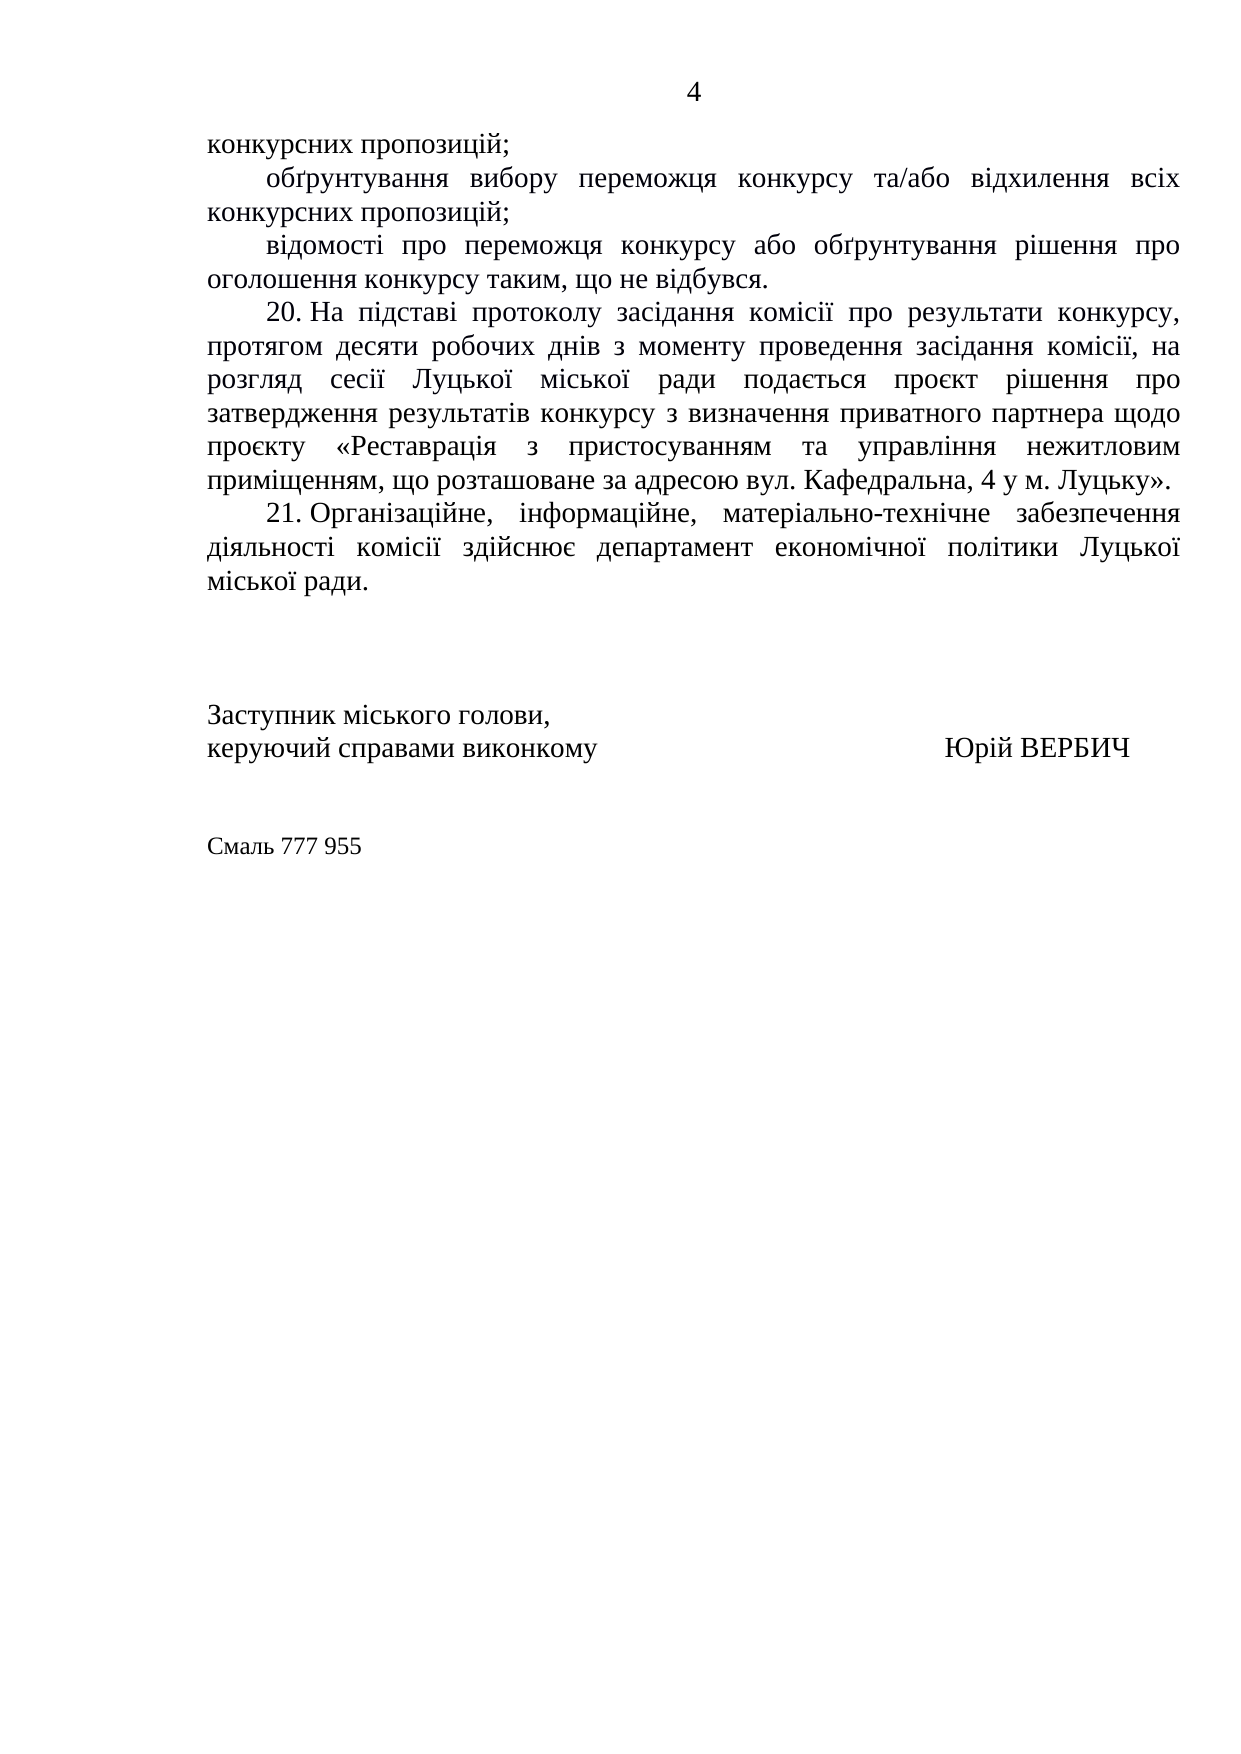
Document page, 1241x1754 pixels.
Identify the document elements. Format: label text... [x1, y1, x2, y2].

text Заступник міського голови, [207, 697, 1181, 730]
text керуючий справами виконкому Юрій ВЕРБИЧ [207, 730, 1181, 764]
text обґрунтування вибору переможця конкурсу та/або відхилення всіх конкурсних пропозицій; [207, 160, 1181, 227]
text Смаль 777 955 [207, 831, 585, 860]
text 20. На підставі протоколу засідання комісії про результати конкурсу, протягом десяти робочих днів з моменту проведення засідання комісії, на розгляд сесії Луцької міської ради подається проєкт рішення про затвердження результатів конкурсу з визначення приватного партнера щодо проєкту «Реставрація з пристосуванням та управління нежитловим приміщенням, що розташоване за адресою вул. Кафедральна, 4 у м. Луцьку». [207, 294, 1181, 496]
text відомості про переможця конкурсу або обґрунтування рішення про оголошення конкурсу таким, що не відбувся. [207, 227, 1181, 294]
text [207, 127, 1181, 160]
text 21. Організаційне, інформаційне, матеріально-технічне забезпечення діяльності комісії здійснює департамент економічної політики Луцької міської ради. [207, 496, 1181, 596]
